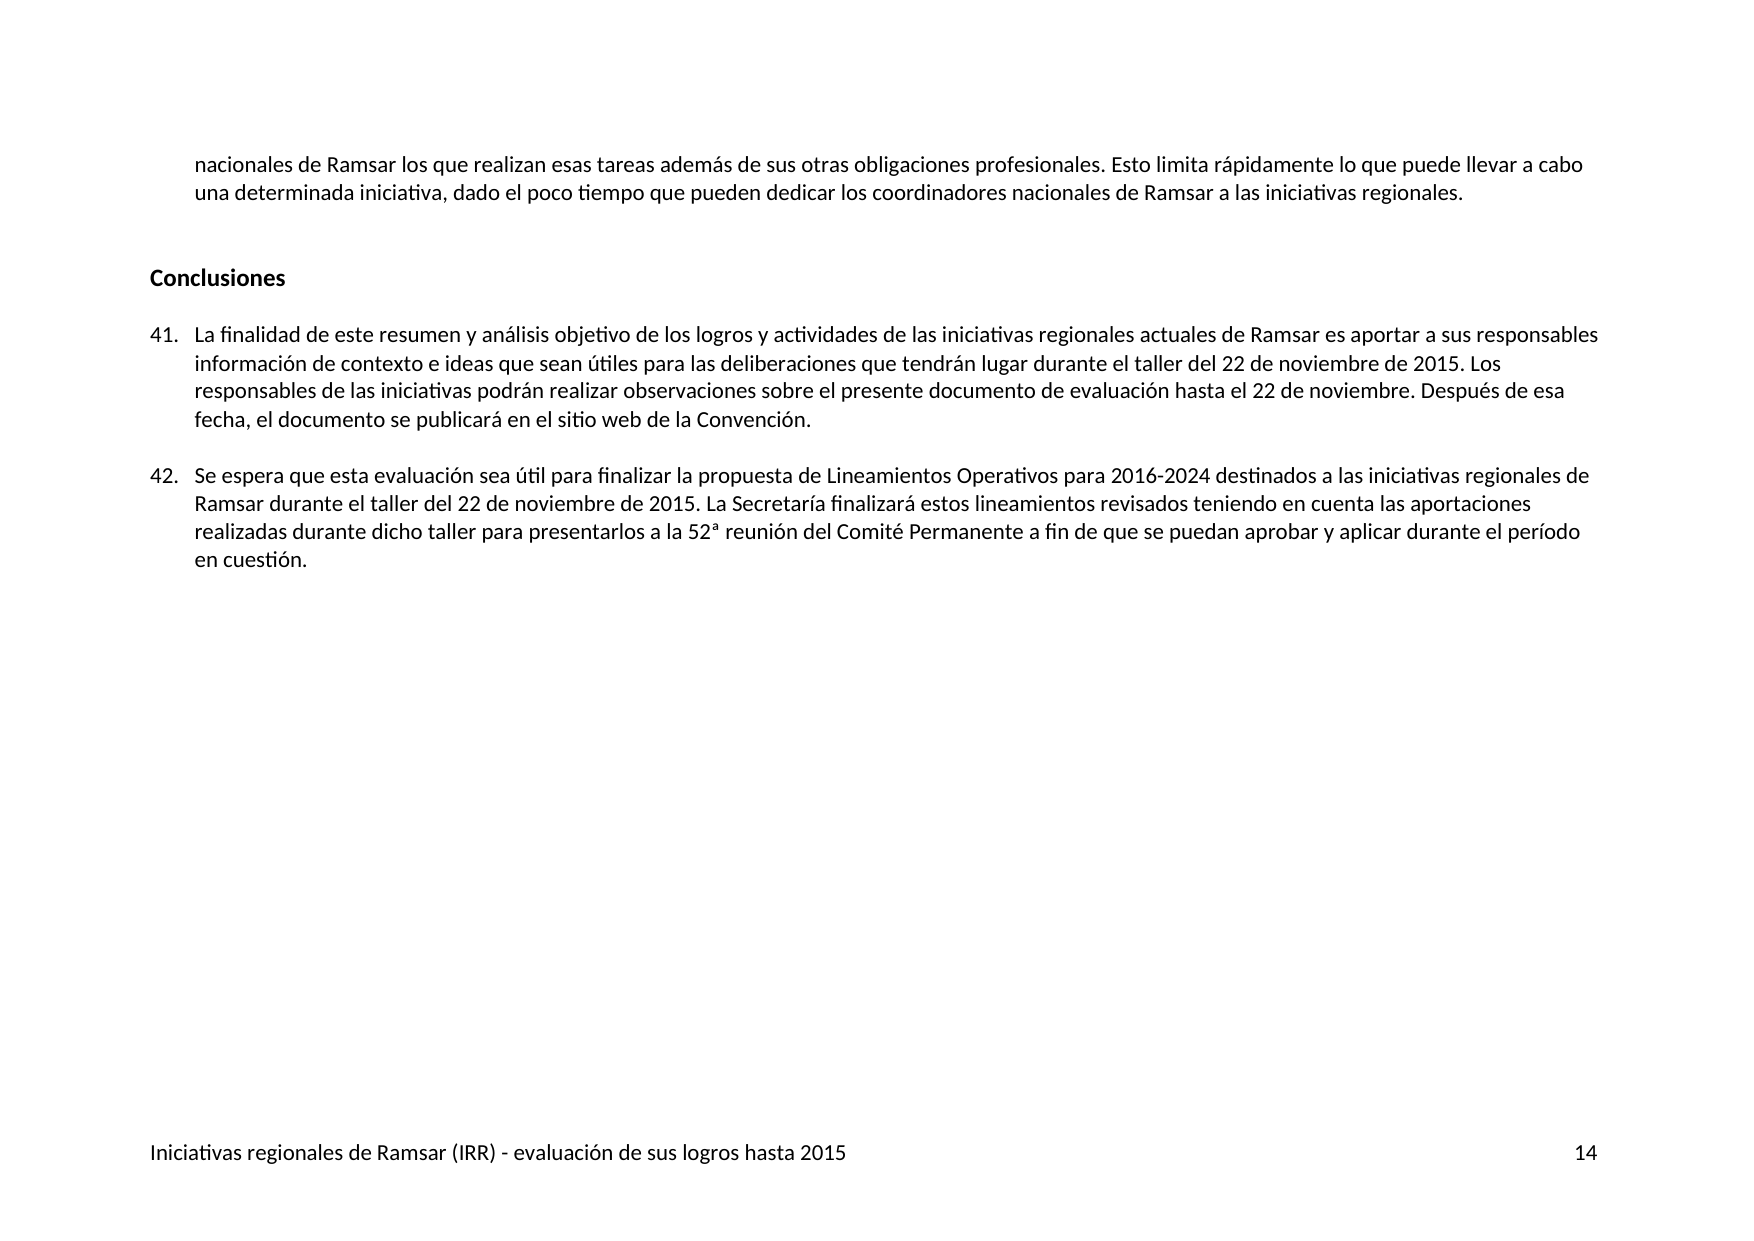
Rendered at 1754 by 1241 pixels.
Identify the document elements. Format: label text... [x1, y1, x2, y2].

list Se espera que esta evaluación sea útil para finalizar la propuesta de Lineamientos Operativos para 2016-2024 destinados a las iniciativas regionales de Ramsar durante el taller del 22 de noviembre de 2015. La Secretaría finalizará estos lineamientos revisados teniendo en cuenta las aportaciones realizadas durante dicho taller para presentarlos a la 52ª reunión del Comité Permanente a fin de que se puedan aprobar y aplicar durante el período en cuestión. [150, 461, 1604, 573]
list La finalidad de este resumen y análisis objetivo de los logros y actividades de las iniciativas regionales actuales de Ramsar es aportar a sus responsables información de contexto e ideas que sean útiles para las deliberaciones que tendrán lugar durante el taller del 22 de noviembre de 2015. Los responsables de las iniciativas podrán realizar observaciones sobre el presente documento de evaluación hasta el 22 de noviembre. Después de esa fecha, el documento se publicará en el sitio web de la Convención. [150, 321, 1604, 433]
list Conclusiones [150, 262, 1604, 293]
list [150, 150, 1604, 206]
